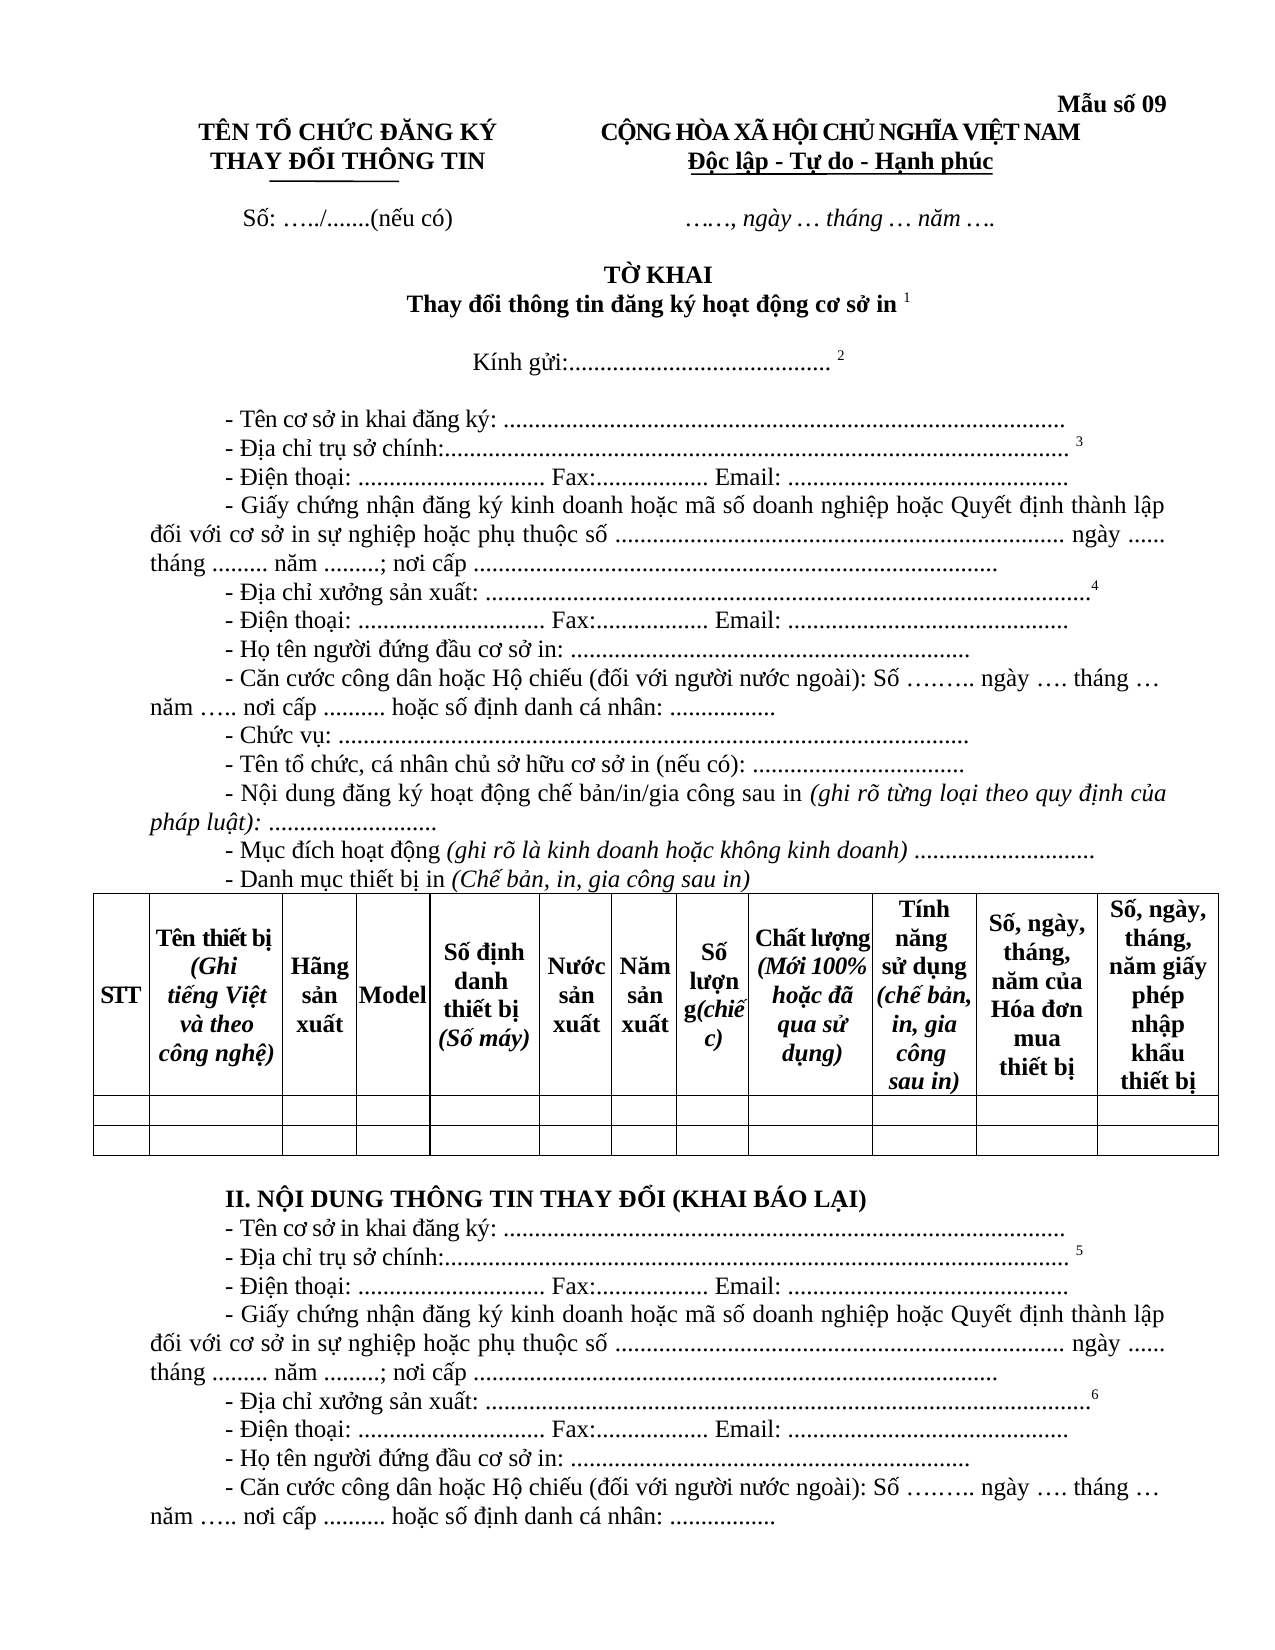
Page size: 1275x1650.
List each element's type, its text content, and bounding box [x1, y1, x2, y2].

table_cell [977, 1126, 1097, 1155]
table_cell [431, 1126, 539, 1155]
table_header Số, ngày, tháng, năm của Hóa đơn mua thiết bị [977, 894, 1097, 1095]
text - Chức vụ: ..................................................................................................... [150, 720, 1167, 749]
text - Địa chỉ trụ sở chính:.................................................................................................... 5 [150, 1242, 1167, 1271]
text - Điện thoại: .............................. Fax:.................. Email: ............................................. [150, 1271, 1167, 1299]
table_cell [1098, 1126, 1218, 1155]
table_cell [977, 1096, 1097, 1125]
table_cell ……, ngày … tháng … năm …. [545, 203, 1136, 232]
text - Địa chỉ xưởng sản xuất: .................................................................................................6 [150, 1386, 1167, 1414]
table_header CỘNG HÒA XÃ HỘI CHỦ NGHĨA VIỆT NAM Độc lập - Tự do - Hạnh phúc [545, 118, 1136, 203]
table_cell [94, 1126, 149, 1155]
table_cell [677, 1096, 748, 1125]
table_header Số định danh thiết bị (Số máy) [431, 894, 539, 1095]
table_cell [431, 1096, 539, 1125]
table_cell [540, 1126, 611, 1155]
table_cell [749, 1096, 872, 1125]
table_cell [94, 1096, 149, 1125]
table_cell [357, 1096, 429, 1125]
table_header Số lượng(chiếc) [677, 894, 748, 1095]
table_header Số, ngày, tháng, năm giấy phép nhập khẩu thiết bị [1098, 894, 1218, 1095]
table_cell [677, 1126, 748, 1155]
text - Nội dung đăng ký hoạt động chế bản/in/gia công sau in (ghi rõ từng loại theo quy định của pháp luật): ........................... [150, 778, 1167, 835]
text - Tên cơ sở in khai đăng ký: .......................................................................................... [150, 404, 1167, 433]
table_cell [283, 1126, 356, 1155]
table_cell [150, 1096, 282, 1125]
table_cell [283, 1096, 356, 1125]
text - Điện thoại: .............................. Fax:.................. Email: ............................................. [150, 462, 1167, 490]
table_header Tính năng sử dụng (chế bản, in, gia công sau in) [873, 894, 976, 1095]
text - Địa chỉ trụ sở chính:.................................................................................................... 3 [150, 433, 1167, 462]
text - Căn cước công dân hoặc Hộ chiếu (đối với người nước ngoài): Số ….….. ngày …. tháng … năm ….. nơi cấp .......... hoặc số định danh cá nhân: ................. [150, 663, 1167, 720]
text - Danh mục thiết bị in (Chế bản, in, gia công sau in) [150, 864, 1167, 893]
table_header TÊN TỔ CHỨC ĐĂNG KÝ THAY ĐỔI THÔNG TIN [150, 118, 545, 203]
text - Họ tên người đứng đầu cơ sở in: ................................................................ [150, 1443, 1167, 1472]
text Thay đổi thông tin đăng ký hoạt động cơ sở in 1 [150, 289, 1167, 318]
table_header Năm sản xuất [612, 894, 676, 1095]
table_cell [1098, 1096, 1218, 1125]
text - Tên tổ chức, cá nhân chủ sở hữu cơ sở in (nếu có): .................................. [150, 749, 1167, 778]
table_header Chất lượng (Mới 100% hoặc đã qua sử dụng) [749, 894, 872, 1095]
table_header STT [94, 894, 149, 1095]
table_header Hãng sản xuất [283, 894, 356, 1095]
table_cell [357, 1126, 429, 1155]
table_header Tên thiết bị (Ghi tiếng Việt và theo công nghệ) [150, 894, 282, 1095]
table_cell [612, 1126, 676, 1155]
text Mẫu số 09 [150, 89, 1167, 117]
text - Mục đích hoạt động (ghi rõ là kinh doanh hoặc không kinh doanh) ............................. [150, 835, 1167, 864]
table_header Model [357, 894, 429, 1095]
text - Điện thoại: .............................. Fax:.................. Email: ............................................. [150, 1414, 1167, 1443]
table_cell [749, 1126, 872, 1155]
text - Họ tên người đứng đầu cơ sở in: ................................................................ [150, 634, 1167, 663]
text II. NỘI DUNG THÔNG TIN THAY ĐỔI (KHAI BÁO LẠI) [150, 1184, 1167, 1213]
table_cell [540, 1096, 611, 1125]
text - Giấy chứng nhận đăng ký kinh doanh hoặc mã số doanh nghiệp hoặc Quyết định thành lập đối với cơ sở in sự nghiệp hoặc phụ thuộc số ........................................................................ ngày ...... tháng ......... năm .........; nơi cấp .................................................................................... [150, 490, 1167, 577]
table_cell [873, 1126, 976, 1155]
text - Địa chỉ xưởng sản xuất: .................................................................................................4 [150, 577, 1167, 605]
text Kính gửi:.......................................... 2 [150, 347, 1167, 375]
table_cell [612, 1096, 676, 1125]
text - Giấy chứng nhận đăng ký kinh doanh hoặc mã số doanh nghiệp hoặc Quyết định thành lập đối với cơ sở in sự nghiệp hoặc phụ thuộc số ........................................................................ ngày ...... tháng ......... năm .........; nơi cấp .................................................................................... [150, 1299, 1167, 1386]
table_cell [873, 1096, 976, 1125]
text - Tên cơ sở in khai đăng ký: .......................................................................................... [150, 1213, 1167, 1242]
text TỜ KHAI [150, 260, 1167, 289]
text - Căn cước công dân hoặc Hộ chiếu (đối với người nước ngoài): Số ….….. ngày …. tháng … năm ….. nơi cấp .......... hoặc số định danh cá nhân: ................. [150, 1472, 1167, 1529]
text - Điện thoại: .............................. Fax:.................. Email: ............................................. [150, 605, 1167, 634]
table_cell [150, 1126, 282, 1155]
table_header Nước sản xuất [540, 894, 611, 1095]
table_cell Số: …../.......(nếu có) [150, 203, 545, 232]
